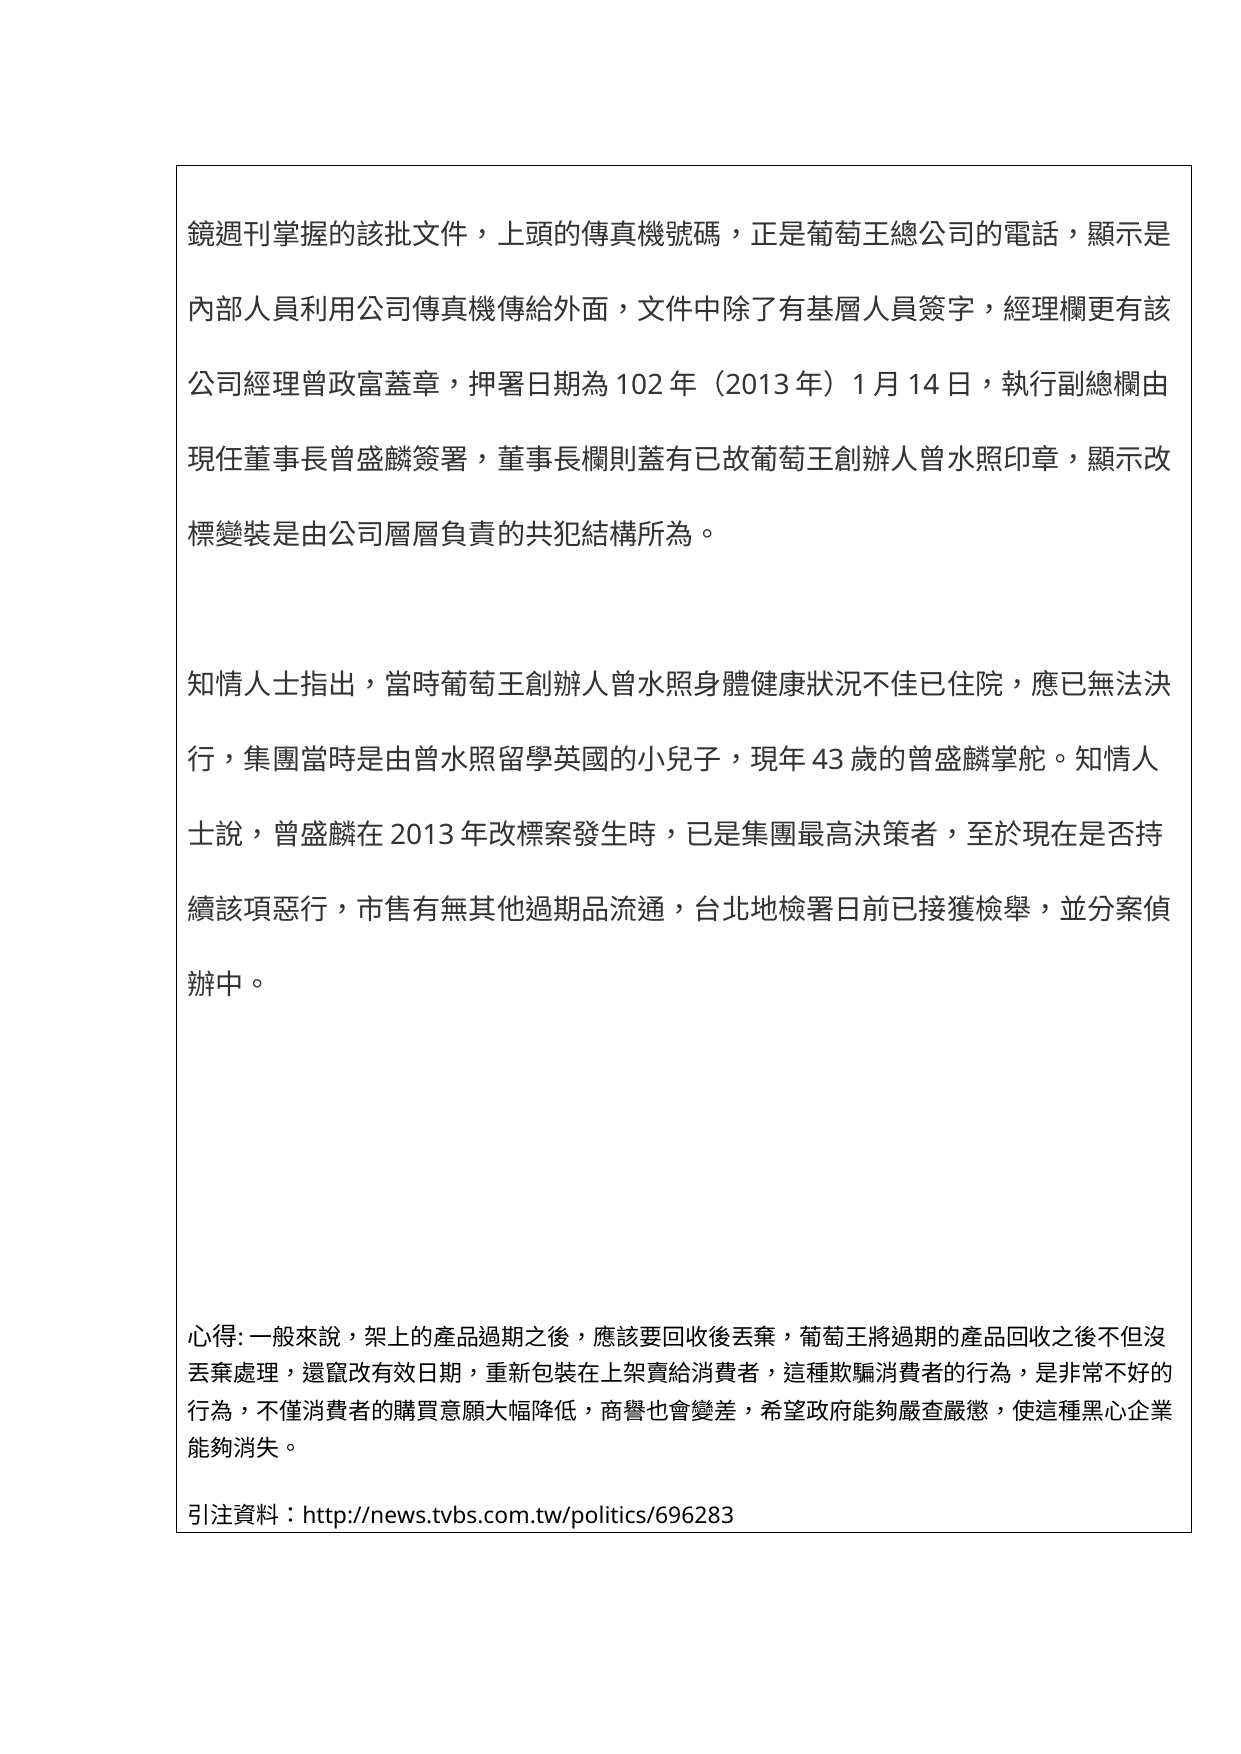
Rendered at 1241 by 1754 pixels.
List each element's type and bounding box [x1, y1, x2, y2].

table_cell [177, 166, 1191, 1532]
